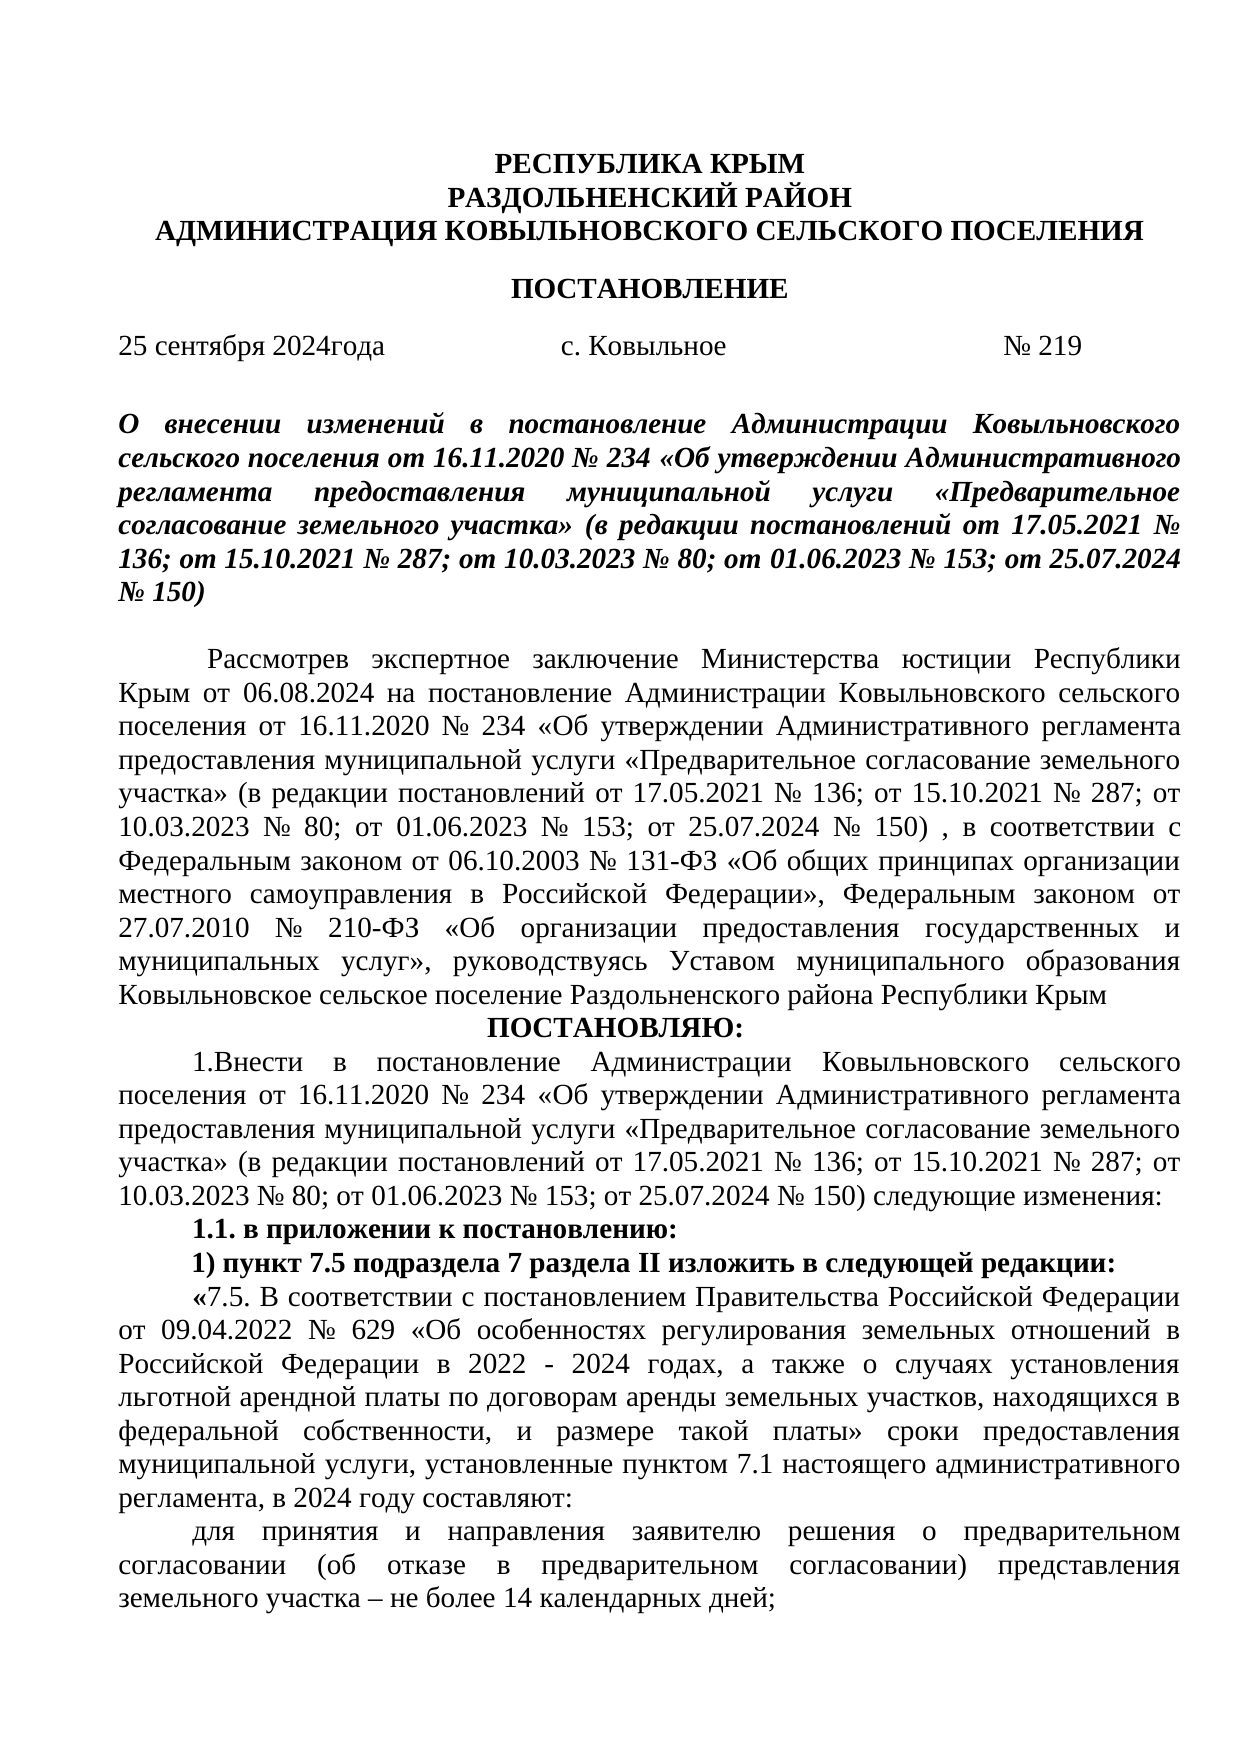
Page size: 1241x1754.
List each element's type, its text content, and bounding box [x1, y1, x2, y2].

list 1.Внести в постановление Администрации Ковыльновского сельского поселения от 16.11.2020 № 234 «Об утверждении Административного регламента предоставления муниципальной услуги «Предварительное согласование земельного участка» (в редакции постановлений от 17.05.2021 № 136; от 15.10.2021 № 287; от 10.03.2023 № 80; от 01.06.2023 № 153; от 25.07.2024 № 150) следующие изменения: [118, 1044, 1181, 1212]
text для принятия и направления заявителю решения о предварительном согласовании (об отказе в предварительном согласовании) представления земельного участка – не более 14 календарных дней; [118, 1513, 1181, 1614]
text «7.5. В соответствии с постановлением Правительства Российской Федерации от 09.04.2022 № 629 «Об особенностях регулирования земельных отношений в Российской Федерации в 2022 - 2024 годах, а также о случаях установления льготной арендной платы по договорам аренды земельных участков, находящихся в федеральной собственности, и размере такой платы» сроки предоставления муниципальной услуги, установленные пунктом 7.1 настоящего административного регламента, в 2024 году составляют: [118, 1279, 1181, 1513]
list О внесении изменений в постановление Администрации Ковыльновского сельского поселения от 16.11.2020 № 234 «Об утверждении Административного регламента предоставления муниципальной услуги «Предварительное согласование земельного участка» (в редакции постановлений от 17.05.2021 № 136; от 15.10.2021 № 287; от 10.03.2023 № 80; от 01.06.2023 № 153; от 25.07.2024 № 150) [118, 407, 1181, 608]
list РАЗДОЛЬНЕНСКИЙ РАЙОН [118, 180, 1181, 213]
list ПОСТАНОВЛЕНИЕ [118, 271, 1181, 304]
list Рассмотрев экспертное заключение Министерства юстиции Республики Крым от 06.08.2024 на постановление Администрации Ковыльновского сельского поселения от 16.11.2020 № 234 «Об утверждении Административного регламента предоставления муниципальной услуги «Предварительное согласование земельного участка» (в редакции постановлений от 17.05.2021 № 136; от 15.10.2021 № 287; от 10.03.2023 № 80; от 01.06.2023 № 153; от 25.07.2024 № 150) , в соответствии с Федеральным законом от 06.10.2003 № 131-ФЗ «Об общих принципах организации местного самоуправления в Российской Федерации», Федеральным законом от 27.07.2010 № 210-ФЗ «Об организации предоставления государственных и муниципальных услуг», руководствуясь Уставом муниципального образования Ковыльновское сельское поселение Раздольненского района Республики Крым [118, 641, 1181, 1010]
list 25 сентября 2024года с. Ковыльное № 219 [118, 328, 1181, 362]
list АДМИНИСТРАЦИЯ КОВЫЛЬНОВСКОГО СЕЛЬСКОГО ПОСЕЛЕНИЯ [118, 213, 1181, 247]
text 1.1. в приложении к постановлению: [118, 1212, 1181, 1245]
list РЕСПУБЛИКА КРЫМ [118, 146, 1181, 180]
text 1) пункт 7.5 подраздела 7 раздела II изложить в следующей редакции: [118, 1245, 1181, 1279]
text ПОСТАНОВЛЯЮ: [413, 1010, 1181, 1044]
